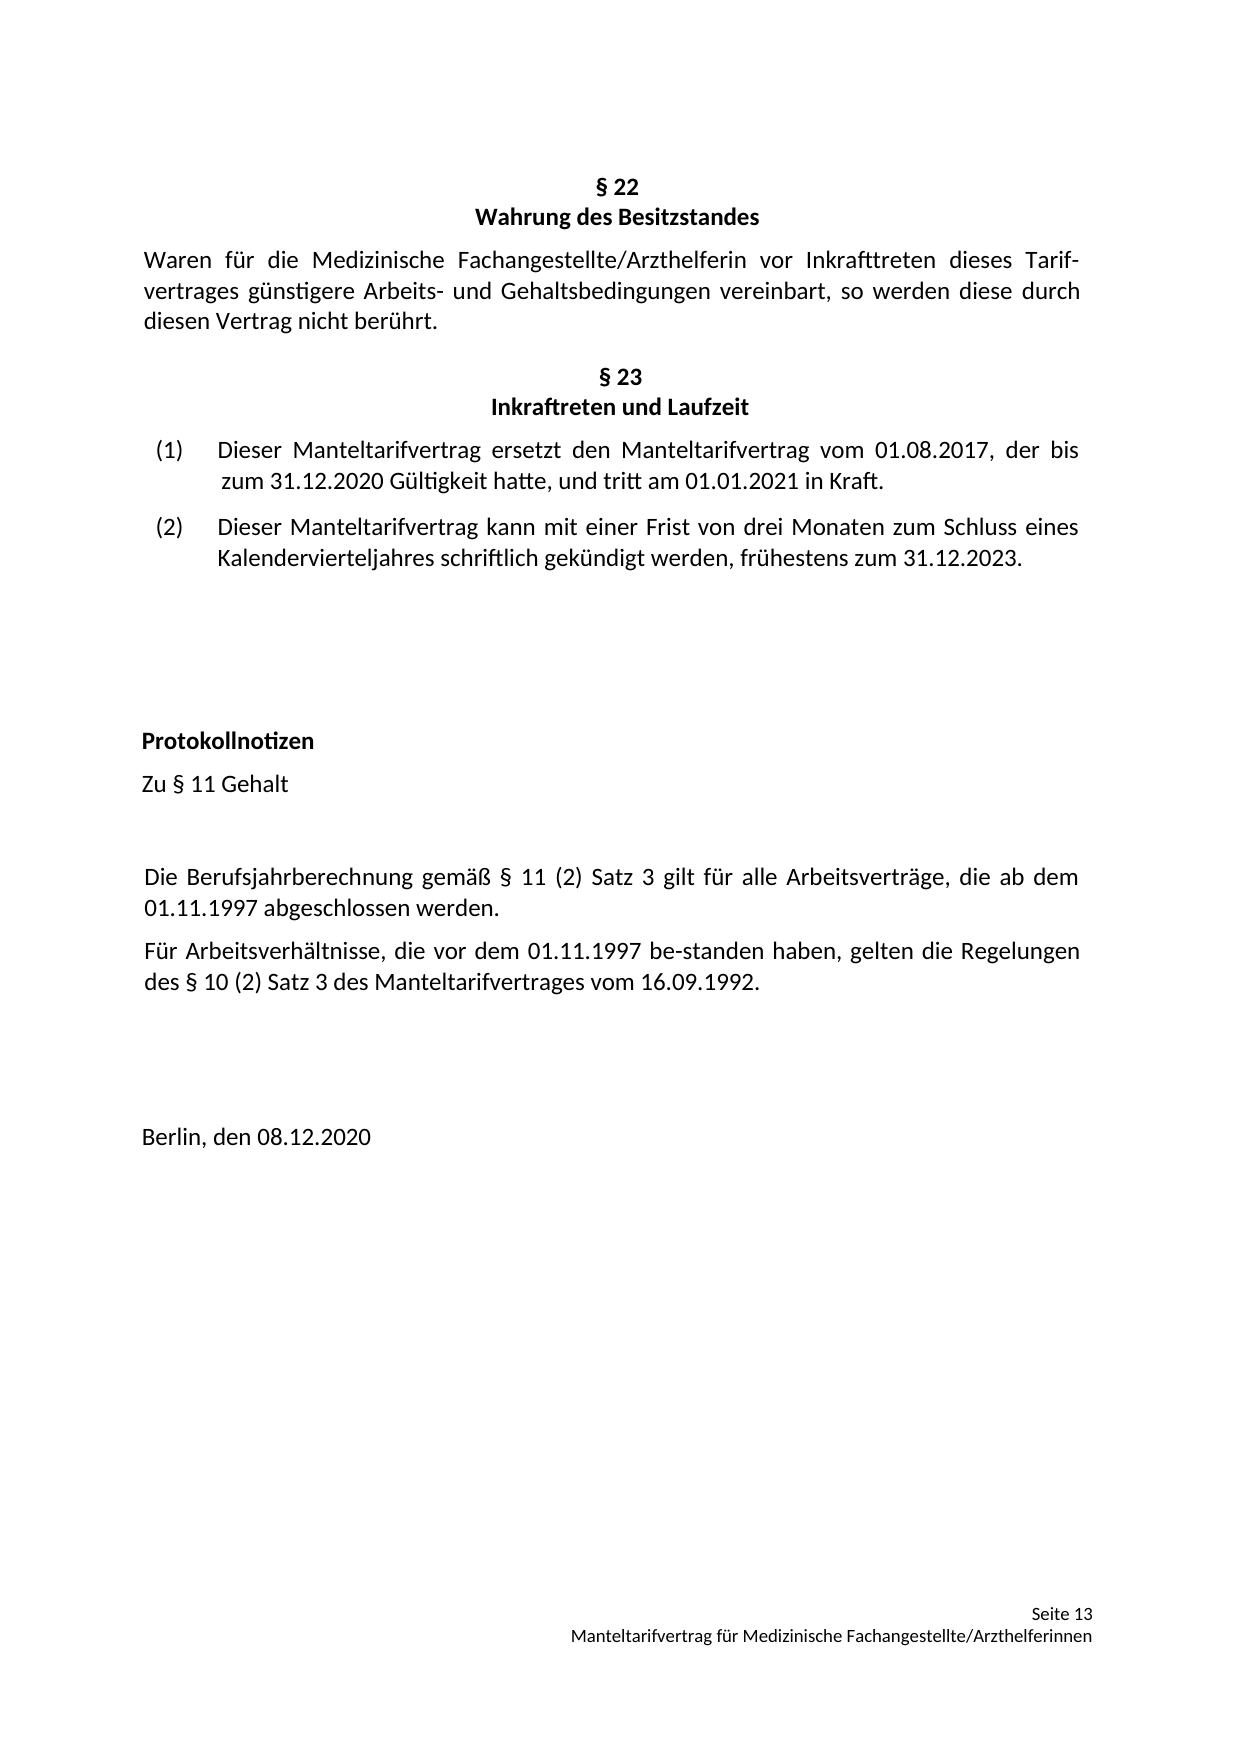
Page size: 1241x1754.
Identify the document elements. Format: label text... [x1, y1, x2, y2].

text Berlin, den 08.12.2020 [142, 1121, 1093, 1152]
table_header Die Berufsjahrberechnung gemäß § 11 (2) Satz 3 gilt für alle Arbeitsverträge, die ab dem 01.11.1997 abgeschlossen werden. Für Arbeitsverhältnisse, die vor dem 01.11.1997 be-standen haben, gelten die Regelungen des § 10 (2) Satz 3 des Manteltarifvertrages vom 16.09.1992. [133, 799, 1093, 996]
text § 23 [148, 361, 1093, 391]
table_cell (2) [132, 499, 206, 576]
table_cell Dieser Manteltarifvertrag kann mit einer Frist von drei Monaten zum Schluss eines Kalendervierteljahres schriftlich gekündigt werden, frühestens zum 31.12.2023. [206, 499, 1092, 576]
table_header Waren für die Medizinische Fachangestellte/Arzthelferin vor Inkrafttreten dieses Tarif-vertrages günstigere Arbeits- und Gehaltsbedingungen vereinbart, so werden diese durch diesen Vertrag nicht berührt. [132, 232, 1092, 336]
text Zu § 11 Gehalt [142, 768, 1093, 799]
table_header (1) [132, 422, 206, 499]
text Wahrung des Besitzstandes [142, 201, 1093, 232]
text § 22 [142, 171, 1093, 201]
text Manteltarifvertrag für Medizinische Fachangestellte/Arzthelferinnen [118, 1624, 1093, 1647]
table_header Dieser Manteltarifvertrag ersetzt den Manteltarifvertrag vom 01.08.2017, der bis zum 31.12.2020 Gültigkeit hatte, und tritt am 01.01.2021 in Kraft. [206, 422, 1092, 499]
list Seite 13 [223, 1602, 1093, 1624]
text Protokollnotizen [142, 726, 1093, 756]
text Inkraftreten und Laufzeit [148, 391, 1093, 422]
